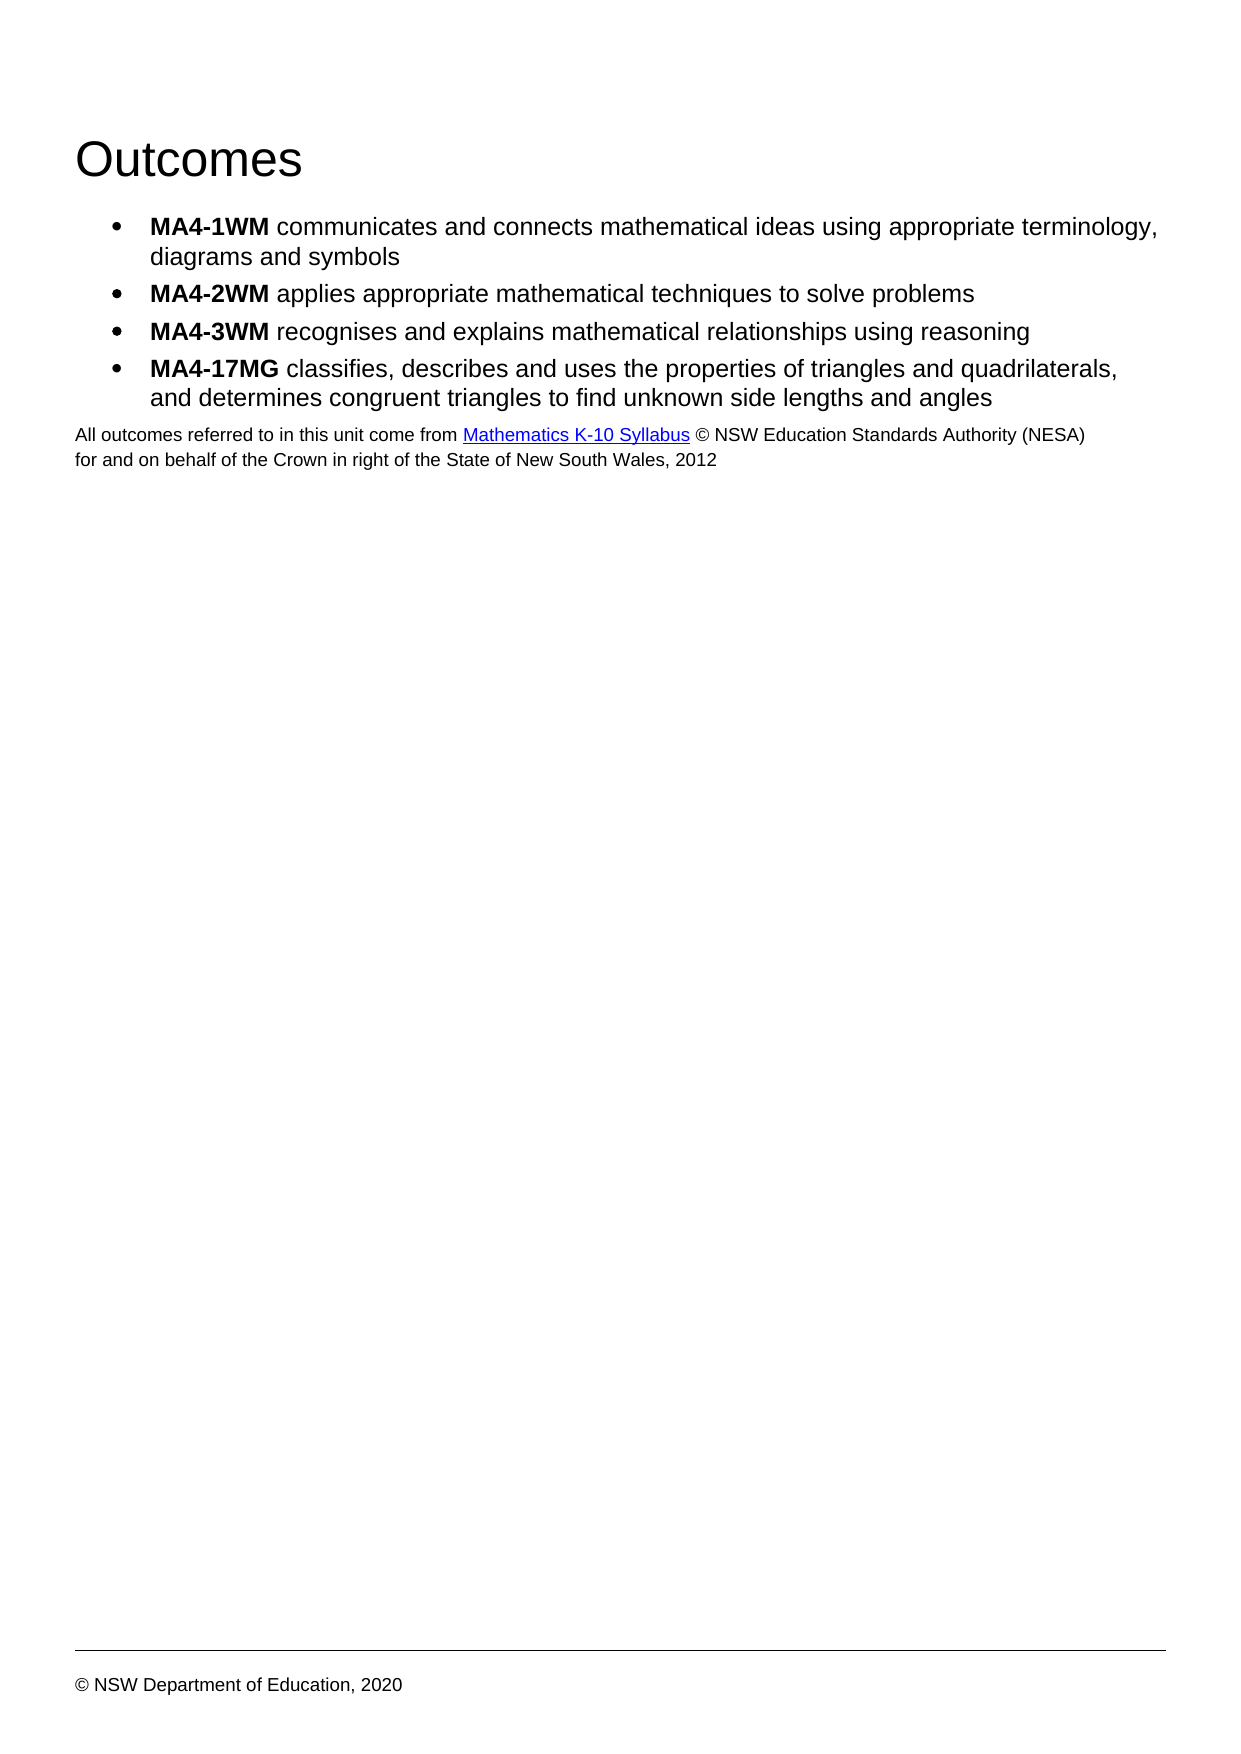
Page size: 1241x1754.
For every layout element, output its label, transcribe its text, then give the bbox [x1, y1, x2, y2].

list MA4-3WM recognises and explains mathematical relationships using reasoning [112, 316, 1165, 345]
subtitle Outcomes [75, 129, 1165, 187]
list MA4-1WM communicates and connects mathematical ideas using appropriate terminology, diagrams and symbols [112, 212, 1165, 270]
list MA4-2WM applies appropriate mathematical techniques to solve problems [112, 279, 1165, 308]
text All outcomes referred to in this unit come from Mathematics K-10 Syllabus © NSW Education Standards Authority (NESA) for and on behalf of the Crown in right of the State of New South Wales, 2012 [75, 420, 1106, 470]
list MA4-17MG classifies, describes and uses the properties of triangles and quadrilaterals, and determines congruent triangles to find unknown side lengths and angles [112, 354, 1165, 412]
